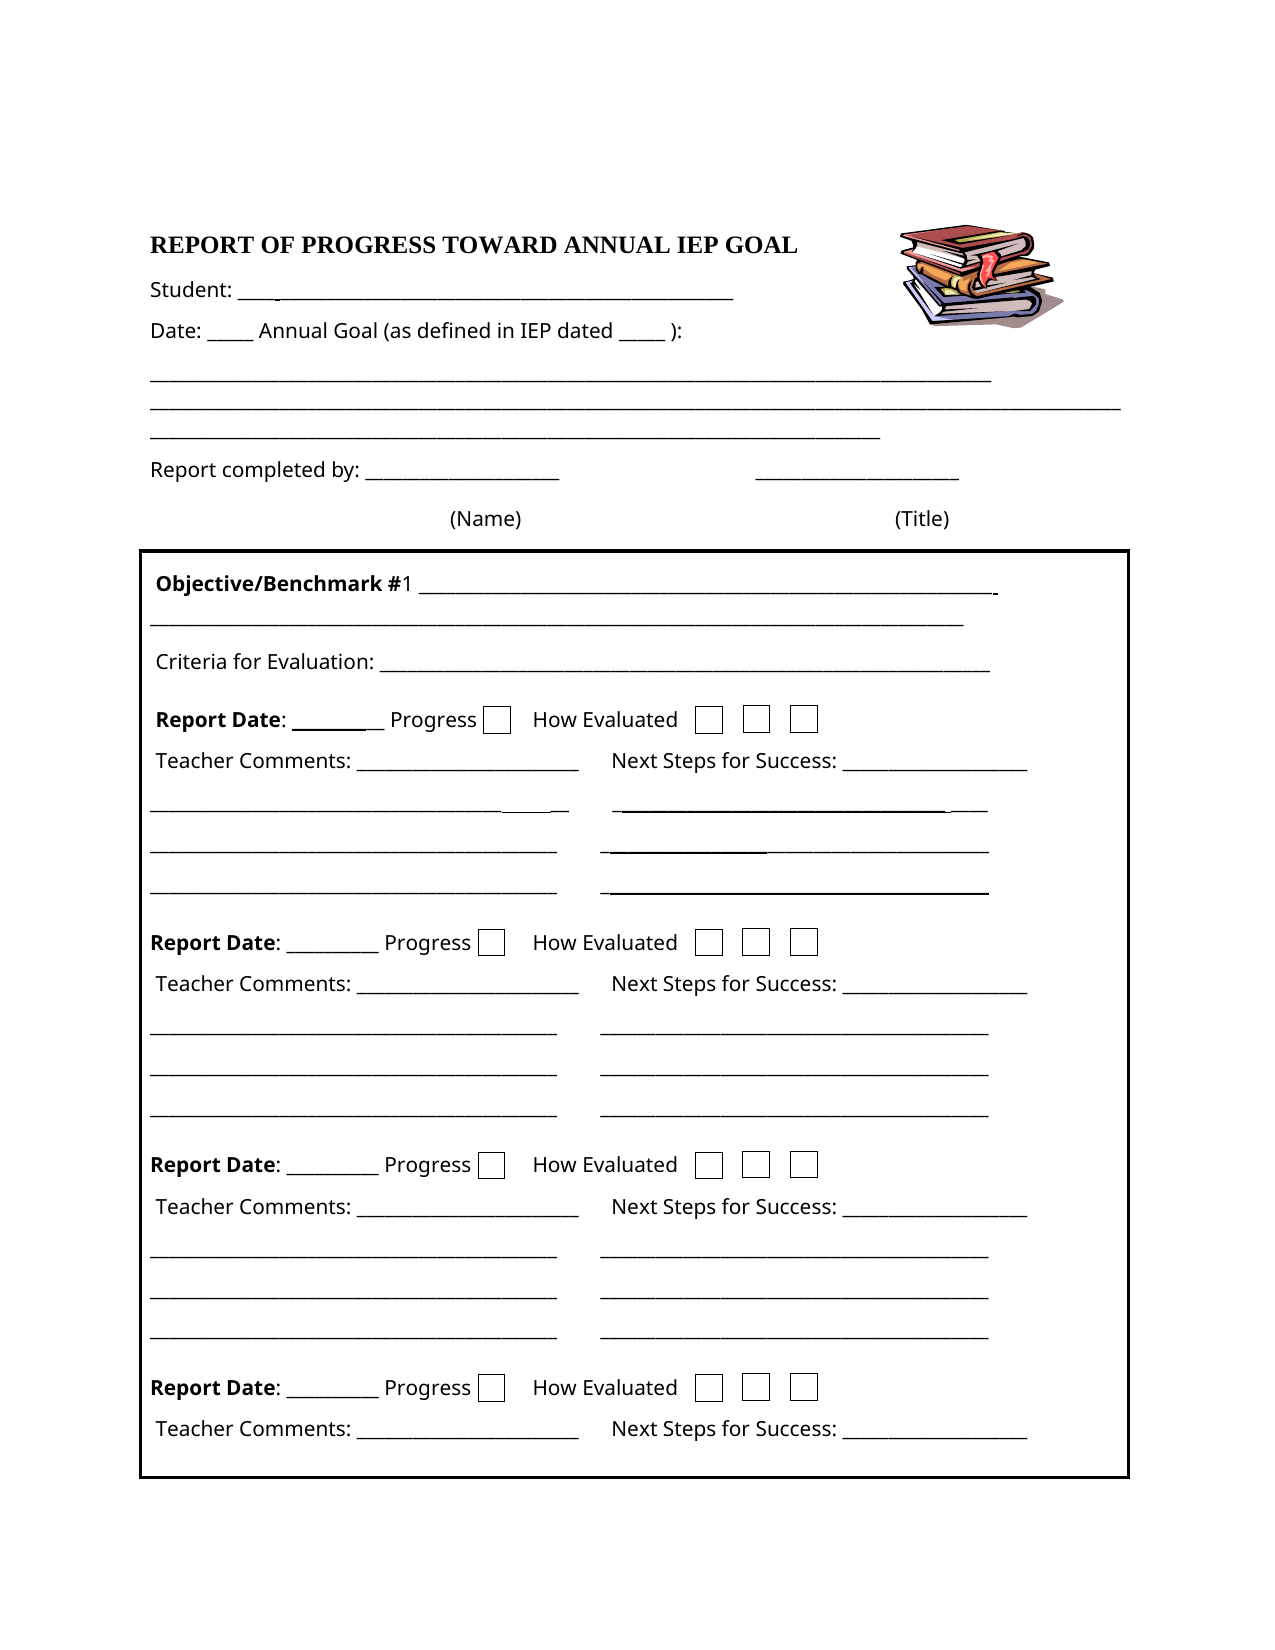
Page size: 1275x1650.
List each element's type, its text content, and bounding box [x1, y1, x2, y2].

text Report Date: __________ Progress How Evaluated [142, 1130, 1127, 1172]
text report of progress toward ANNUAL iep goal [150, 230, 1125, 258]
text ____________________________________________ __________________________________________ [142, 1254, 1127, 1295]
text ____________________________________________ __________________________________________ [142, 1031, 1127, 1072]
text Date: _____ Annual Goal (as defined in IEP dated _____ ): [150, 316, 1125, 344]
text Report completed by: _____________________ ______________________ [150, 455, 1125, 483]
text (Name) (Title) [150, 504, 1125, 533]
text ____________________________________________ __________________________________________ [142, 990, 1127, 1031]
text Teacher Comments: ________________________ Next Steps for Success: ____________________ [142, 949, 1127, 990]
text Report Date: __________ Progress How Evaluated [142, 1352, 1127, 1394]
text Student: ____ _________________________________________________ [150, 275, 1125, 304]
text Report Date: __________ Progress How Evaluated [142, 684, 1127, 727]
text Report Date: __________ Progress How Evaluated [142, 907, 1127, 949]
text Teacher Comments: ________________________ Next Steps for Success: ____________________ [142, 727, 1127, 768]
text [142, 1295, 1127, 1343]
text Criteria for Evaluation: __________________________________________________________________ [142, 627, 1127, 675]
text Teacher Comments: ________________________ Next Steps for Success: ____________________ [142, 1394, 1127, 1476]
text Objective/Benchmark #1 ______________________________________________________________ ________________________________________________________________________________________ [142, 553, 1127, 627]
text ______________________________________ __ ____________________________________ ____ [142, 768, 1127, 809]
text ____________________________________________ __________________________________________ [142, 1213, 1127, 1254]
text ____________________________________________ __________________________________________ [142, 849, 1127, 898]
text ____________________________________________ __________________________________________ [142, 809, 1127, 849]
text Teacher Comments: ________________________ Next Steps for Success: ____________________ [142, 1172, 1127, 1213]
text ___________________________________________________________________________________________ ________________________________________________________________________________________________________________________________________________________________________________________ [150, 357, 1125, 442]
text ____________________________________________ __________________________________________ [142, 1072, 1127, 1120]
